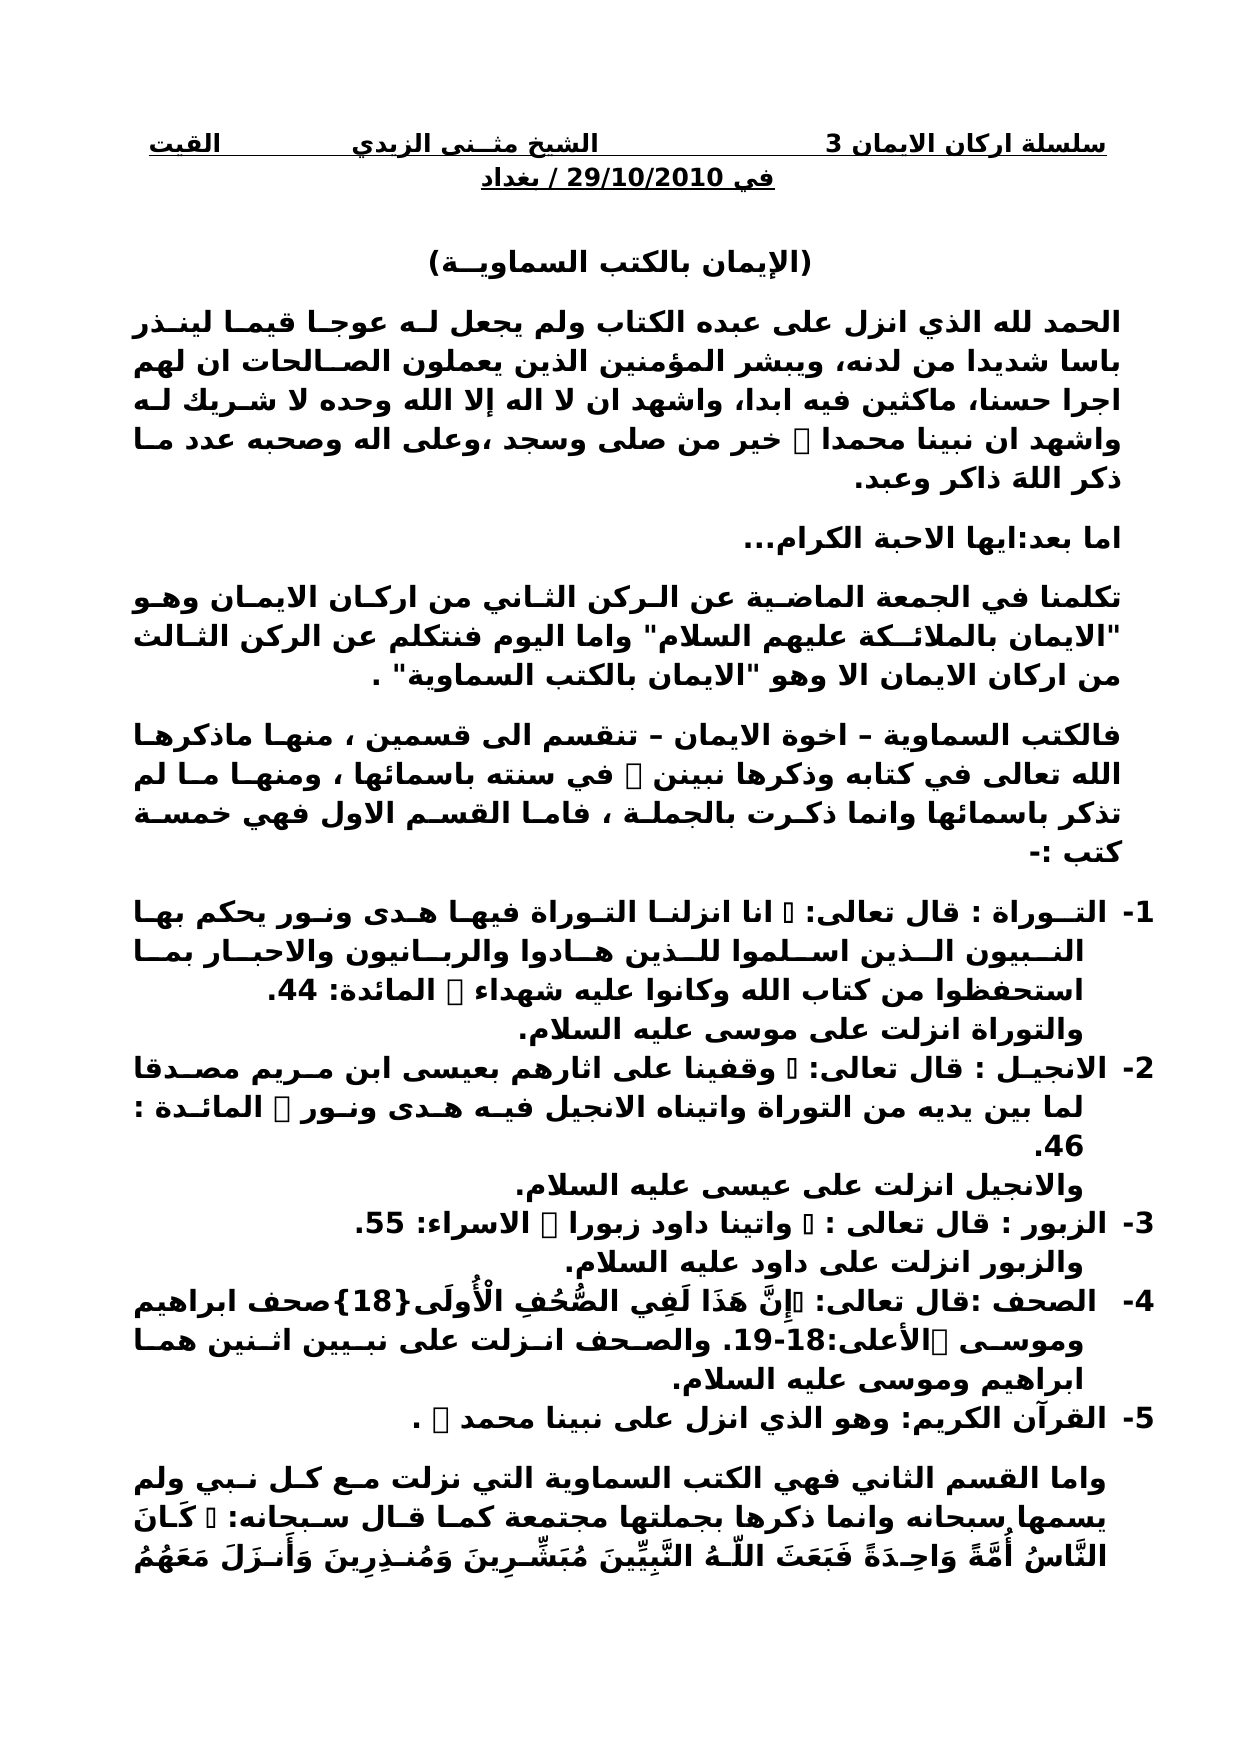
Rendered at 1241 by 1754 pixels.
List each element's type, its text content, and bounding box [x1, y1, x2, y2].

text اما بعد:ايها الاحبة الكرام... [133, 521, 1122, 555]
list الزبور : قال تعالى : واتينا داود زبورا الاسراء: 55. [133, 1207, 1122, 1241]
text الحمد لله الذي انزل على عبده الكتاب ولم يجعل له عوجا قيما لينذر باسا شديدا من لدنه، ويبشر المؤمنين الذين يعملون الصالحات ان لهم اجرا حسنا، ماكثين فيه ابدا، واشهد ان لا اله إلا الله وحده لا شريك له واشهد ان نبينا محمدا خير من صلى وسجد ،وعلى اله وصحبه عدد ما ذكر اللهَ ذاكر وعبد. [133, 305, 1122, 495]
list التــوراة : قال تعالى: انا انزلنا التوراة فيها هدى ونور يحكم بها النبيون الذين اسلموا للذين هادوا والربانيون والاحبار بما استحفظوا من كتاب الله وكانوا عليه شهداء المائدة: 44. [133, 895, 1122, 1007]
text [133, 1461, 1107, 1573]
list والانجيل انزلت على عيسى عليه السلام. [133, 1168, 1085, 1202]
list الصحف :قال تعالى: إِنَّ هَذَا لَفِي الصُّحُفِ الْأُولَى{18}صحف ابراهيم وموسى الأعلى:18-19. والصحف انزلت على نبيين اثنين هما ابراهيم وموسى عليه السلام. [133, 1285, 1122, 1397]
list الانجيـل : قال تعالى: وقفينا على اثارهم بعيسى ابن مريم مصدقا لما بين يديه من التوراة واتيناه الانجيل فيه هدى ونور المائدة :46. [133, 1051, 1122, 1163]
list والزبور انزلت على داود عليه السلام. [133, 1246, 1085, 1280]
list القرآن الكريم: وهو الذي انزل على نبينا محمد . [133, 1402, 1122, 1436]
text (الإيمان بالكتب السماويــة) [133, 246, 1107, 279]
text تكلمنا في الجمعة الماضية عن الركن الثاني من اركان الايمان وهو "الايمان بالملائــكة عليهم السلام" واما اليوم فنتكلم عن الركن الثالث من اركان الايمان الا وهو "الايمان بالكتب السماوية" . [133, 581, 1122, 693]
text فالكتب السماوية – اخوة الايمان – تنقسم الى قسمين ، منها ماذكرها الله تعالى في كتابه وذكرها نبينن في سنته باسمائها ، ومنها ما لم تذكر باسمائها وانما ذكرت بالجملة ، فاما القسم الاول فهي خمسة كتب :- [133, 718, 1122, 869]
list والتوراة انزلت على موسى عليه السلام. [133, 1012, 1085, 1046]
